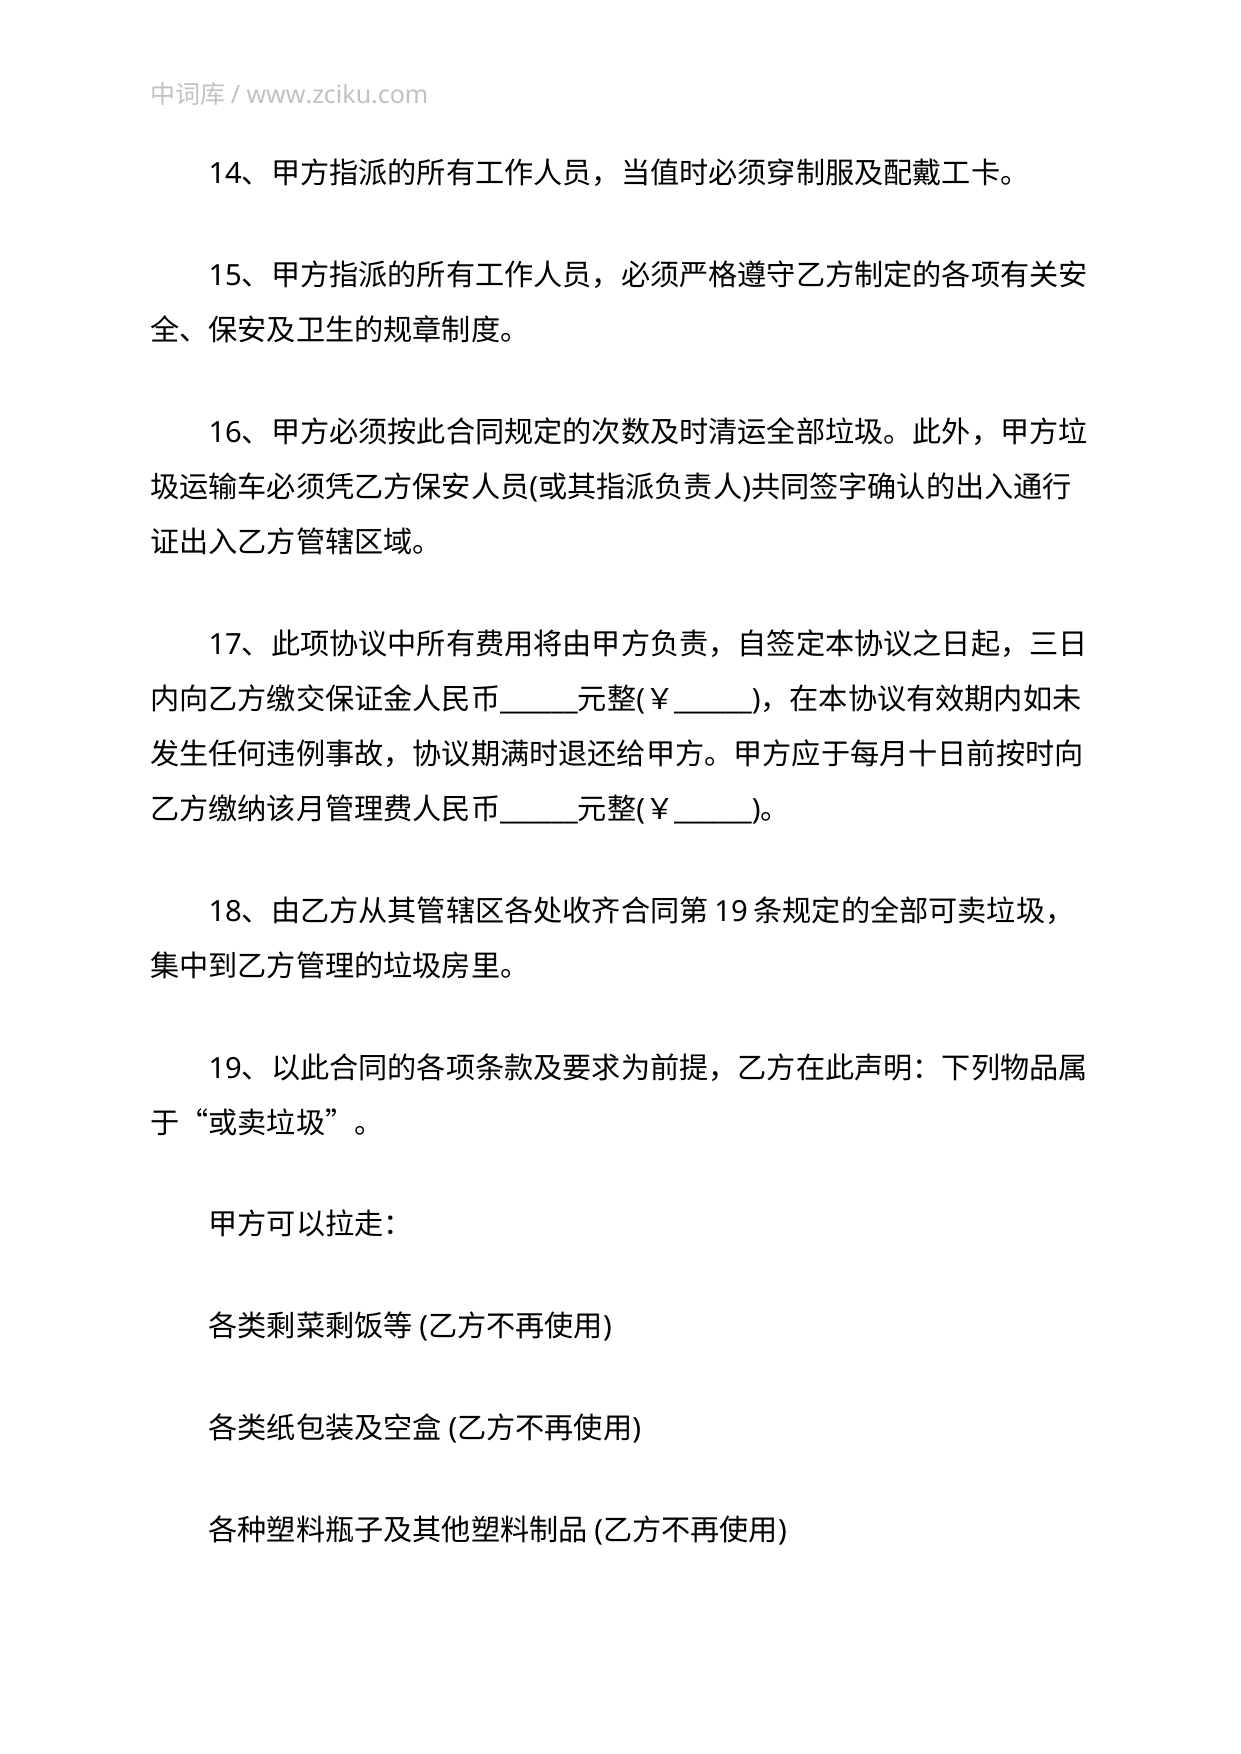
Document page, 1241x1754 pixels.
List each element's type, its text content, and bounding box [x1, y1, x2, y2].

text 14、甲方指派的所有工作人员，当值时必须穿制服及配戴工卡。 [150, 150, 1090, 192]
text 17、此项协议中所有费用将由甲方负责，自签定本协议之日起，三日内向乙方缴交保证金人民币______元整(￥______)，在本协议有效期内如未发生任何违例事故，协议期满时退还给甲方。甲方应于每月十日前按时向乙方缴纳该月管理费人民币______元整(￥______)。 [150, 621, 1090, 828]
text 甲方可以拉走： [150, 1201, 1090, 1243]
text 18、由乙方从其管辖区各处收齐合同第19条规定的全部可卖垃圾，集中到乙方管理的垃圾房里。 [150, 887, 1090, 985]
text 各种塑料瓶子及其他塑料制品 (乙方不再使用) [150, 1507, 1090, 1549]
text 15、甲方指派的所有工作人员，必须严格遵守乙方制定的各项有关安全、保安及卫生的规章制度。 [150, 252, 1090, 349]
text 各类剩菜剩饭等 (乙方不再使用) [150, 1303, 1090, 1345]
text 19、以此合同的各项条款及要求为前提，乙方在此声明：下列物品属于“或卖垃圾”。 [150, 1044, 1090, 1141]
text 16、甲方必须按此合同规定的次数及时清运全部垃圾。此外，甲方垃圾运输车必须凭乙方保安人员(或其指派负责人)共同签字确认的出入通行证出入乙方管辖区域。 [150, 409, 1090, 561]
text 各类纸包装及空盒 (乙方不再使用) [150, 1405, 1090, 1447]
